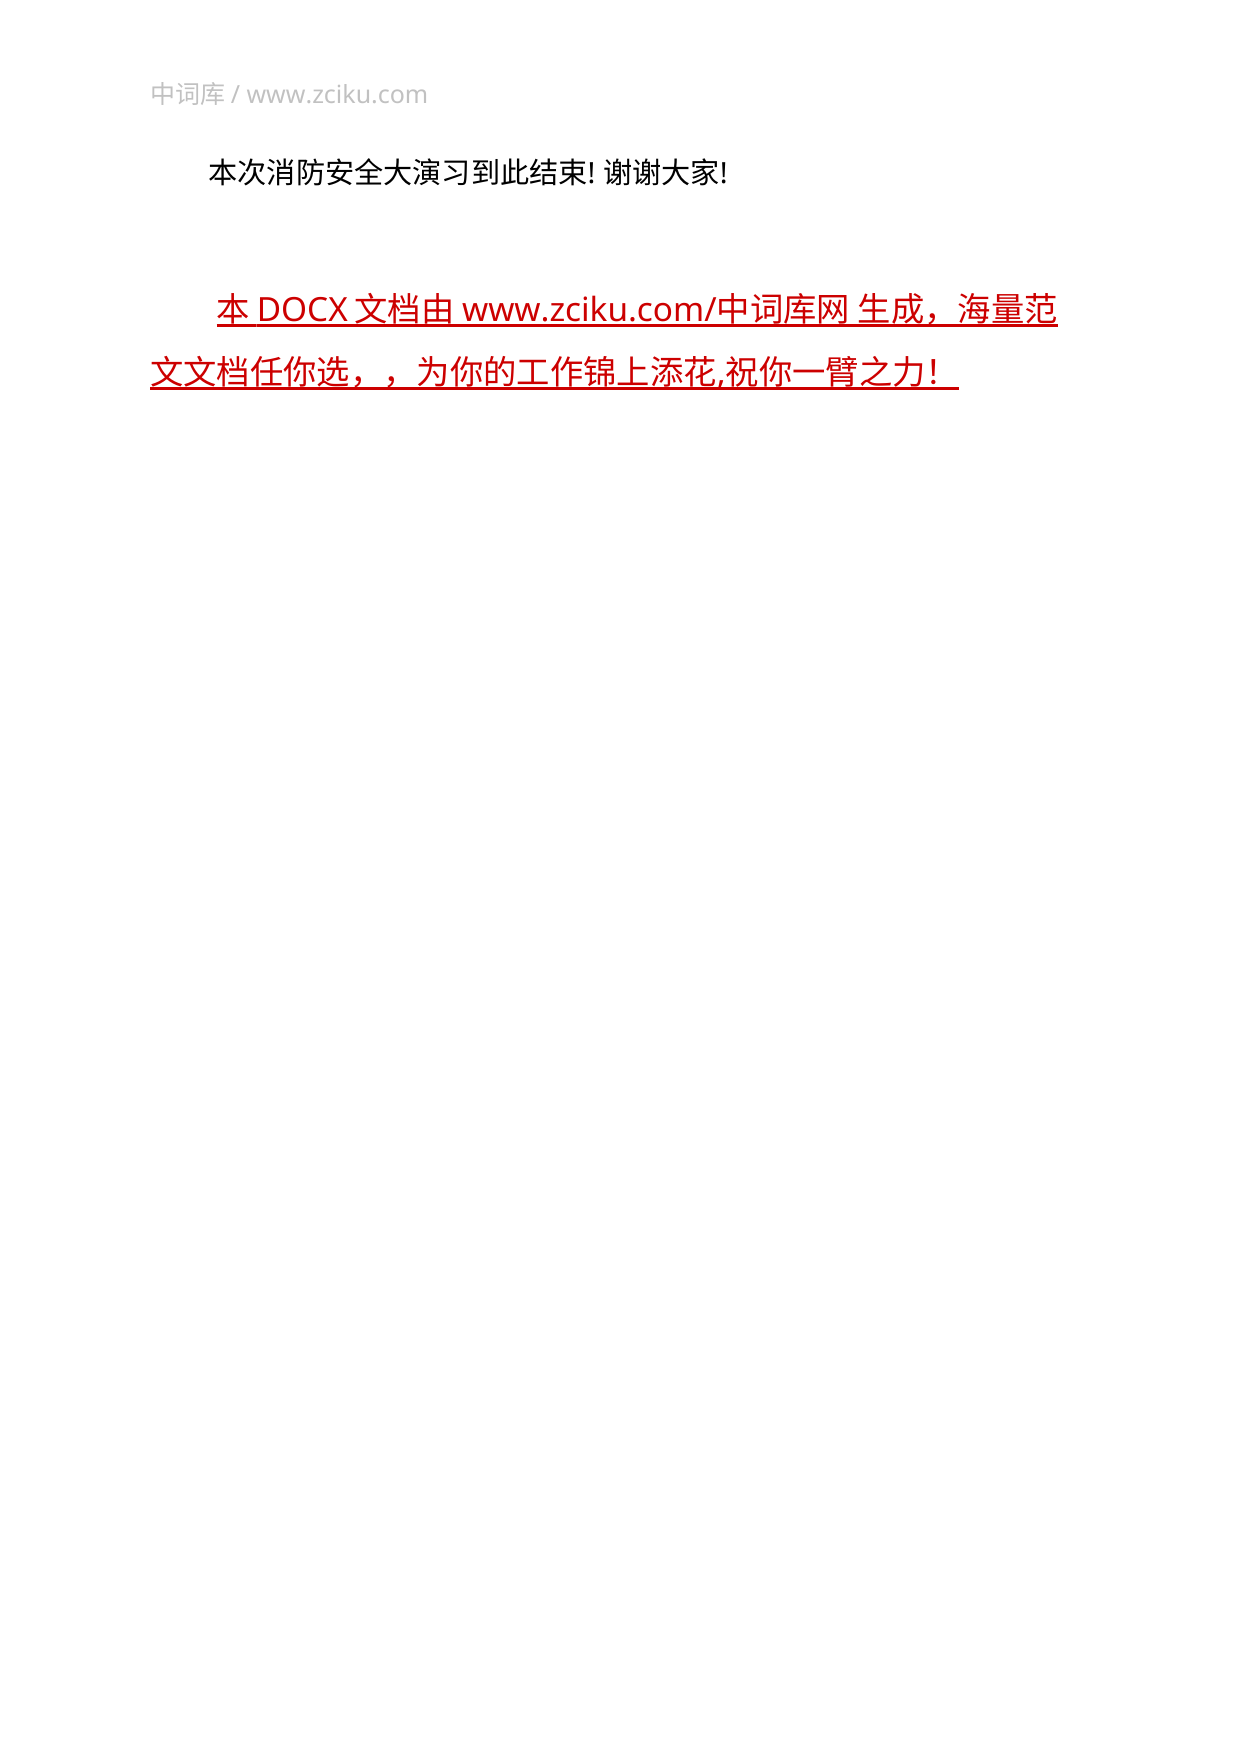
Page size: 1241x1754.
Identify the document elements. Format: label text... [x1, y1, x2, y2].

text 本次消防安全大演习到此结束! 谢谢大家! [150, 150, 1090, 192]
text 本DOCX文档由 www.zciku.com/中词库网 生成，海量范文文档任你选，，为你的工作锦上添花,祝你一臂之力！ [150, 283, 1090, 394]
